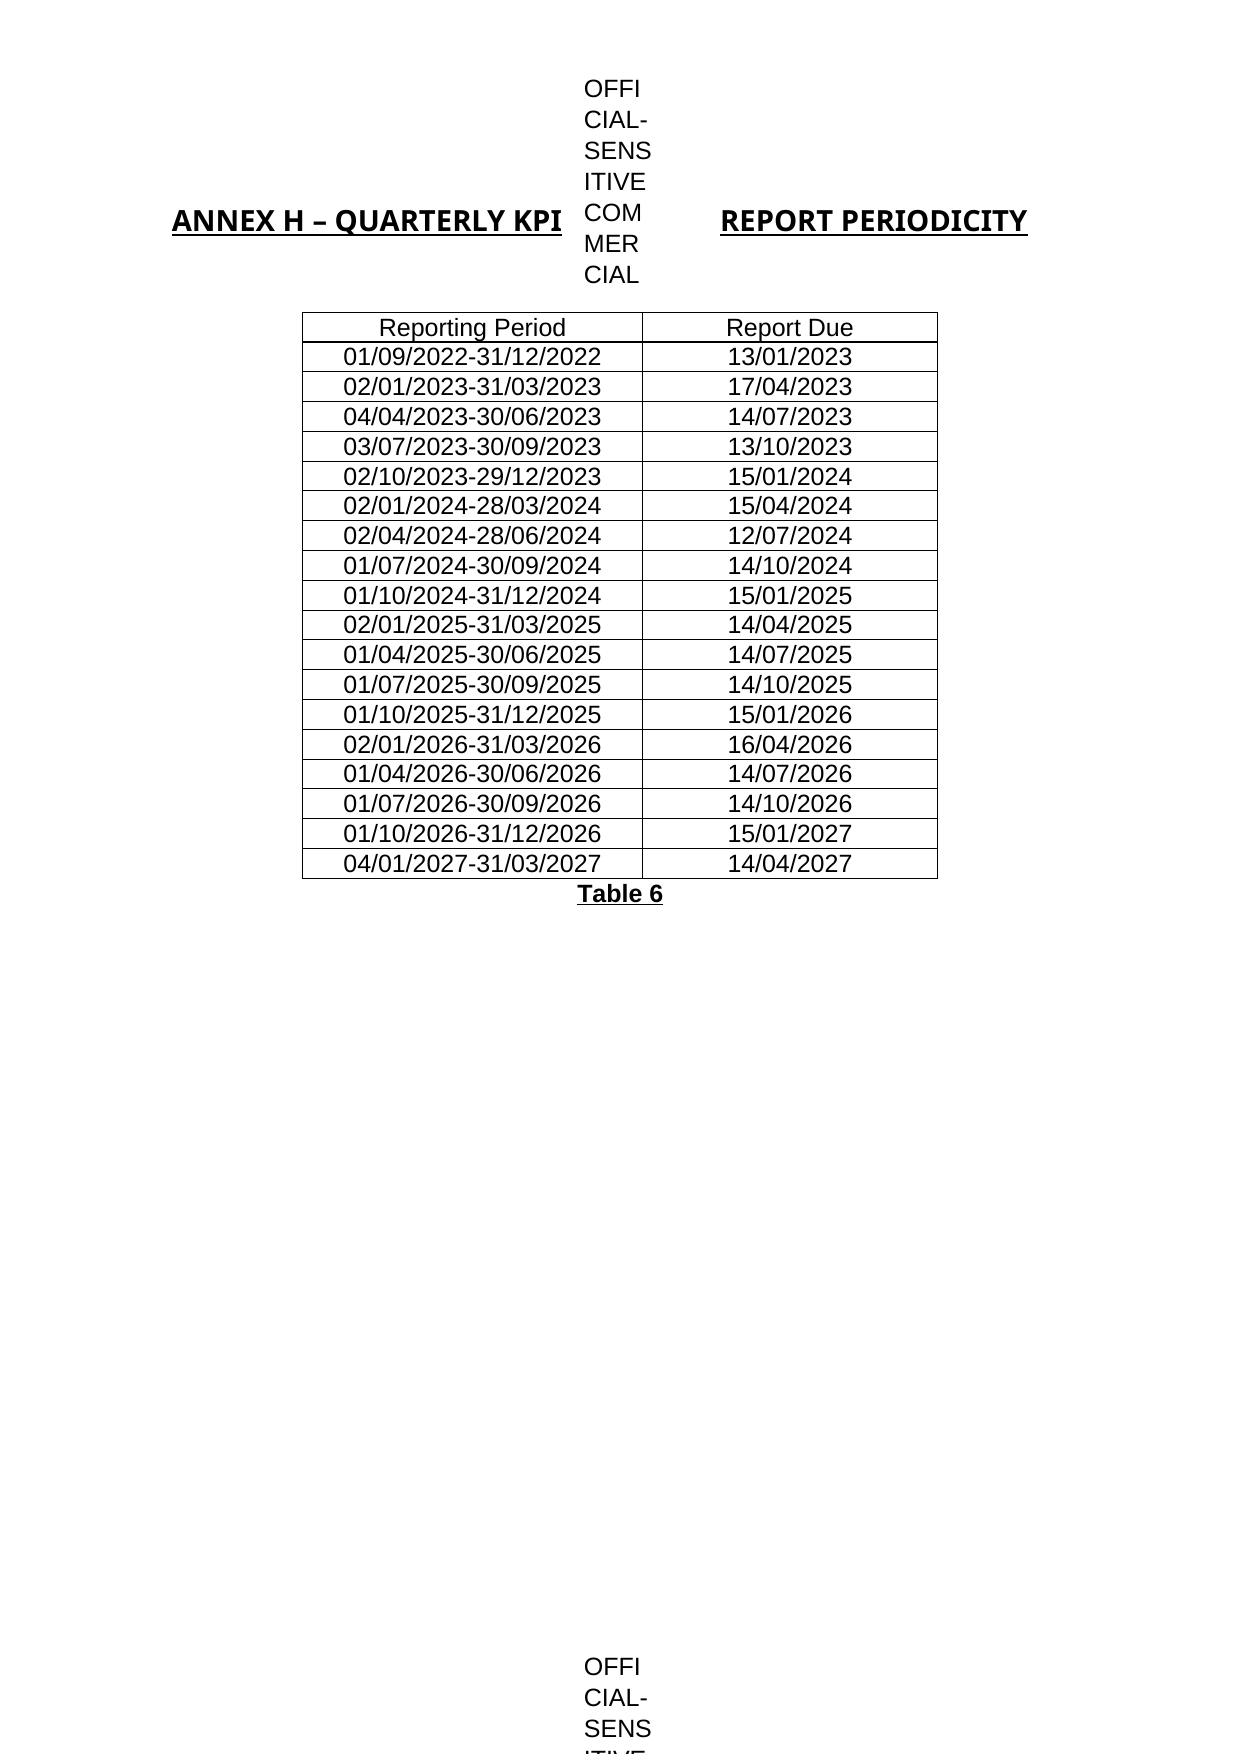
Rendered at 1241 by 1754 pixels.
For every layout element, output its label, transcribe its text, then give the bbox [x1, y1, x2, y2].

table_cell 16/04/2026 [643, 730, 937, 758]
table_cell 01/07/2025-30/09/2025 [303, 670, 642, 699]
table_cell 02/01/2023-31/03/2023 [303, 372, 642, 401]
table_cell 02/01/2024-28/03/2024 [303, 491, 642, 520]
table_cell 14/04/2025 [643, 611, 937, 639]
table_cell 14/10/2025 [643, 670, 937, 699]
text Table 6 [150, 879, 1090, 907]
table_cell 14/10/2024 [643, 551, 937, 580]
table_cell 14/04/2027 [643, 849, 937, 878]
table_cell 14/07/2025 [643, 640, 937, 669]
table_cell 15/01/2025 [643, 581, 937, 609]
table_cell 15/01/2026 [643, 700, 937, 729]
table_cell 13/10/2023 [643, 432, 937, 461]
table_cell 01/10/2026-31/12/2026 [303, 819, 642, 848]
table_cell 01/09/2022-31/12/2022 [303, 343, 642, 371]
table_cell 01/10/2024-31/12/2024 [303, 581, 642, 609]
table_cell 02/10/2023-29/12/2023 [303, 462, 642, 490]
table_cell 13/01/2023 [643, 343, 937, 371]
table_cell 14/07/2026 [643, 760, 937, 788]
table_cell 04/01/2027-31/03/2027 [303, 849, 642, 878]
table_cell 02/01/2025-31/03/2025 [303, 611, 642, 639]
table_cell 04/04/2023-30/06/2023 [303, 402, 642, 431]
table_header Reporting Period [303, 313, 642, 341]
table_cell 02/04/2024-28/06/2024 [303, 521, 642, 550]
table_cell 01/10/2025-31/12/2025 [303, 700, 642, 729]
table_cell 14/07/2023 [643, 402, 937, 431]
table_cell 02/01/2026-31/03/2026 [303, 730, 642, 758]
table_cell 15/01/2024 [643, 462, 937, 490]
table_cell 01/04/2025-30/06/2025 [303, 640, 642, 669]
table_cell 03/07/2023-30/09/2023 [303, 432, 642, 461]
subtitle ANNEX H – QUARTERLY KPI REPORT PERIODICITY [150, 200, 1090, 240]
table_cell 14/10/2026 [643, 789, 937, 818]
table_cell 01/07/2026-30/09/2026 [303, 789, 642, 818]
table_cell 15/04/2024 [643, 491, 937, 520]
table_cell 01/07/2024-30/09/2024 [303, 551, 642, 580]
table_cell 17/04/2023 [643, 372, 937, 401]
table_cell 15/01/2027 [643, 819, 937, 848]
table_cell 12/07/2024 [643, 521, 937, 550]
table_cell 01/04/2026-30/06/2026 [303, 760, 642, 788]
table_header Report Due [643, 313, 937, 341]
